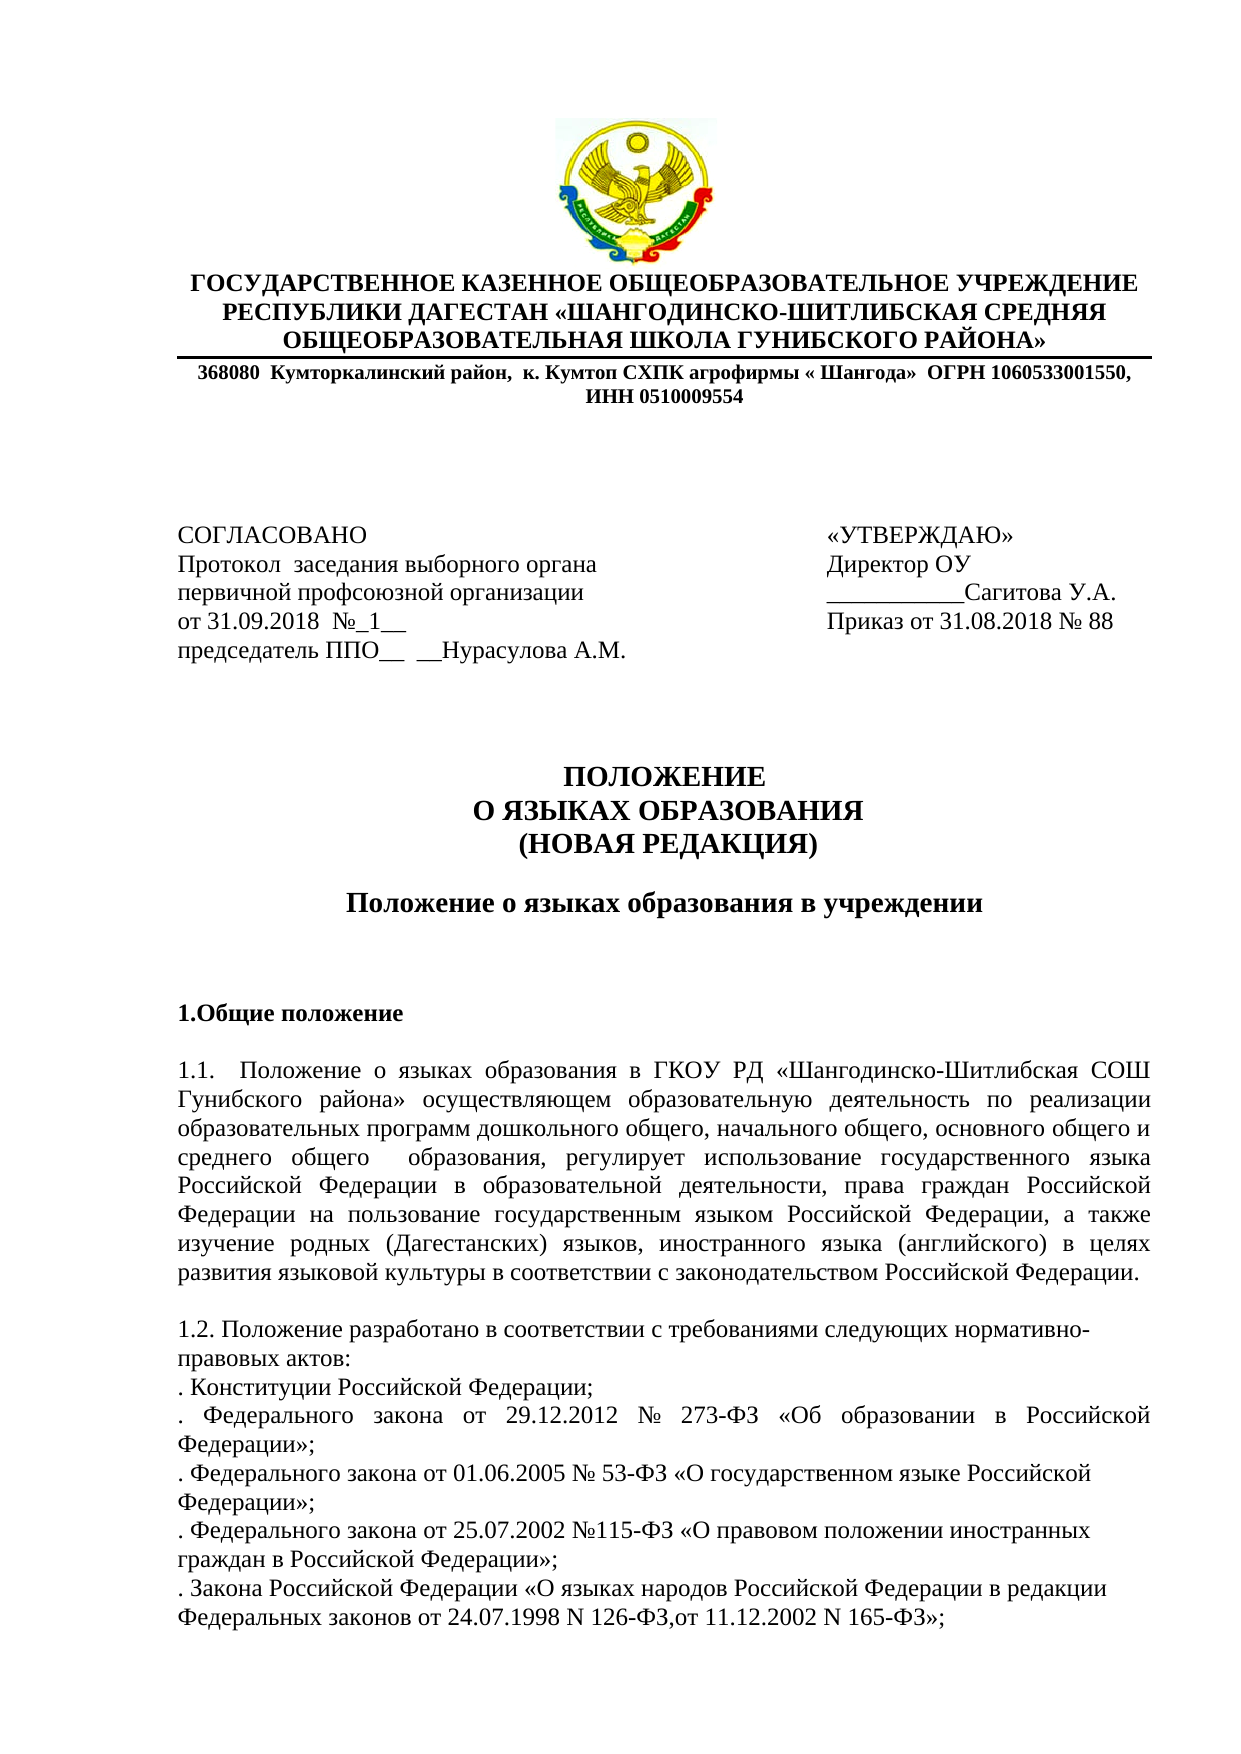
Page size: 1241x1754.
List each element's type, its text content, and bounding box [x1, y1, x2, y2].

text ГОСУДАРСТВЕННОЕ КАЗЕННОЕ ОБЩЕОБРАЗОВАТЕЛЬНОЕ УЧРЕЖДЕНИЕ РЕСПУБЛИКИ ДАГЕСТАН «ШАНГОДИНСКО-ШИТЛИБСКАЯ СРЕДНЯЯ ОБЩЕОБРАЗОВАТЕЛЬНАЯ ШКОЛА ГУНИБСКОГО РАЙОНА» [177, 268, 1152, 356]
text . Федерального закона от 25.07.2002 №115-ФЗ «О правовом положении иностранных [177, 1515, 1152, 1544]
text 368080 Кумторкалинский район, к. Кумтоп СХПК агрофирмы « Шангода» ОГРН 1060533001550, ИНН 0510009554 [177, 359, 1152, 408]
text Федеральных законов от 24.07.1998 N 126-ФЗ,от 11.12.2002 N 165-ФЗ»; [177, 1602, 1152, 1630]
text . Конституции Российской Федерации; [177, 1372, 1152, 1400]
text 1.1. Положение о языках образования в ГКОУ РД «Шангодинско-Шитлибская СОШ Гунибского района» осуществляющем образовательную деятельность по реализации образовательных программ дошкольного общего, начального общего, основного общего и среднего общего образования, регулирует использование государственного языка Российской Федерации в образовательной деятельности, права граждан Российской Федерации на пользование государственным языком Российской Федерации, а также изучение родных (Дагестанских) языков, иностранного языка (английского) в целях развития языковой культуры в соответствии с законодательством Российской Федерации. [177, 1055, 1152, 1285]
text (НОВАЯ РЕДАКЦИЯ) [177, 827, 1152, 860]
picture [555, 118, 718, 269]
text 1.Общие положение [177, 998, 1152, 1027]
table_header «УТВЕРЖДАЮ» Директор ОУ ___________Сагитова У.А. Приказ от 31.08.2018 № 88 [694, 520, 1240, 692]
text . Федерального закона от 01.06.2005 № 53-ФЗ «О государственном языке Российской [177, 1458, 1152, 1487]
text Федерации»; [177, 1487, 1152, 1515]
table_header СОГЛАСОВАНО Протокол заседания выборного органа первичной профсоюзной организации от 31.09.2018 №_1__ председатель ППО__ __Нурасулова А.М. [166, 520, 694, 692]
text . Федерального закона от 29.12.2012 № 273-ФЗ «Об образовании в Российской Федерации»; [177, 1400, 1152, 1458]
text О ЯЗЫКАХ ОБРАЗОВАНИЯ [177, 793, 1152, 827]
text Положение о языках образования в учреждении [177, 885, 1152, 919]
text 1.2. Положение разработано в соответствии с требованиями следующих нормативно- [177, 1314, 1152, 1343]
text . Закона Российской Федерации «О языках народов Российской Федерации в редакции [177, 1573, 1152, 1602]
text правовых актов: [177, 1343, 1152, 1372]
text граждан в Российской Федерации»; [177, 1544, 1152, 1573]
text ПОЛОЖЕНИЕ [177, 759, 1152, 793]
